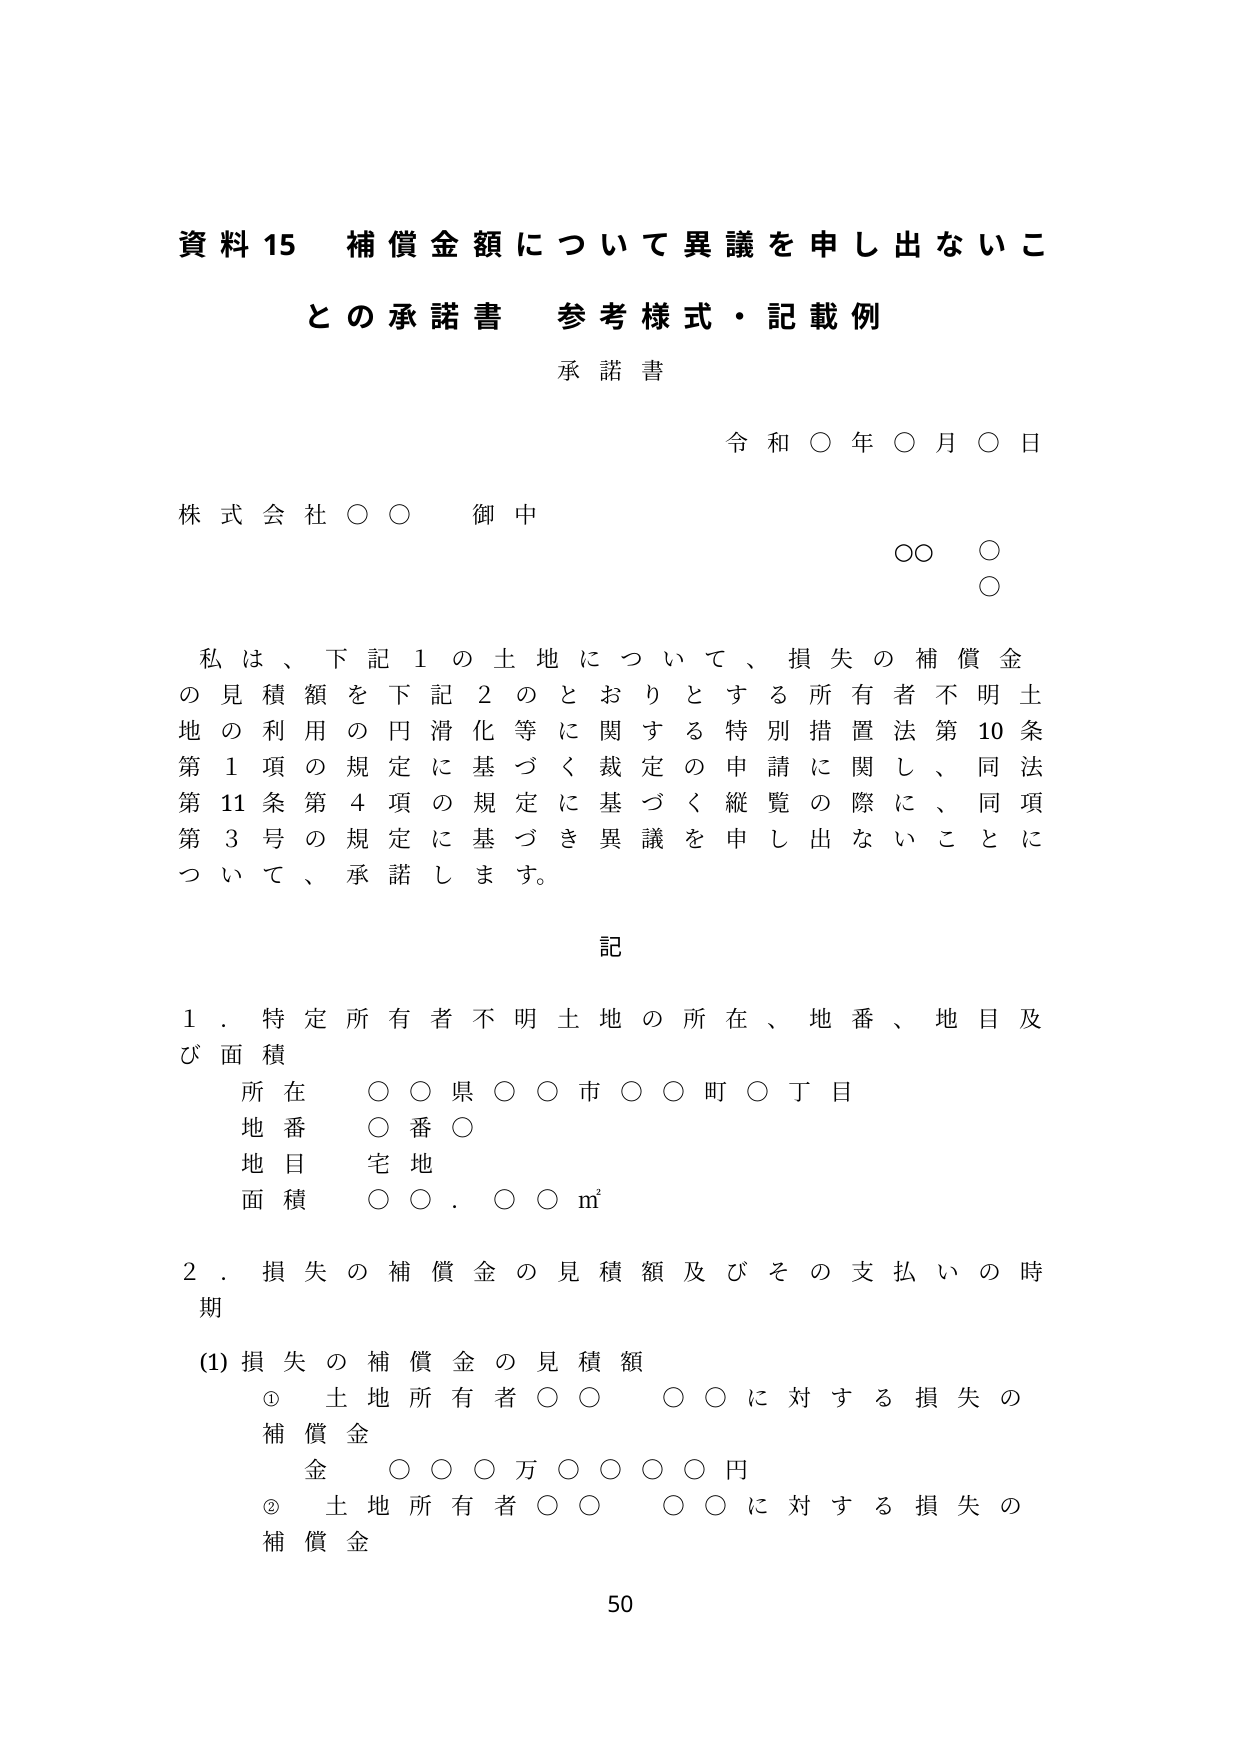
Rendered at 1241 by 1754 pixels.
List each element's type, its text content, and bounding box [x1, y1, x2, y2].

text １．特定所有者不明土地の所在、地番、地目及び面積 [178, 1000, 1062, 1072]
text ② 土地所有者○○ ○○に対する損失の補償金 [241, 1486, 1062, 1558]
text 令和○年○月○日 [178, 423, 1062, 459]
text 私は、下記１の土地について、損失の補償金の見積額を下記２のとおりとする所有者不明土地の利用の円滑化等に関する特別措置法第10条第１項の規定に基づく裁定の申請に関し、同法第11条第４項の規定に基づく縦覧の際に、同項第３号の規定に基づき異議を申し出ないことについて、承諾します。 [178, 639, 1062, 892]
text 地目 宅地 [220, 1144, 1062, 1180]
list 金 ○○○万○○○○円 [241, 1450, 1062, 1486]
text 承諾書 [178, 351, 1062, 387]
text ２．損失の補償金の見積額及びその支払いの時期 [178, 1252, 1062, 1324]
text ① 土地所有者○○ ○○に対する損失の補償金 [241, 1378, 1062, 1450]
text ○○ ○○ [853, 531, 1020, 603]
subtitle 資料15 補償金額について異議を申し出ないことの承諾書 参考様式・記載例 [178, 207, 1062, 351]
text 面積 ○○．○○㎡ [178, 1180, 1062, 1216]
text 株式会社○○ 御中 [178, 495, 1062, 531]
text 所在 ○○県○○市○○町○丁目 [220, 1072, 1062, 1108]
subtitle 記 [178, 928, 1062, 964]
list (1) 損失の補償金の見積額 [199, 1342, 1062, 1378]
text 地番 ○番○ [220, 1108, 1062, 1144]
